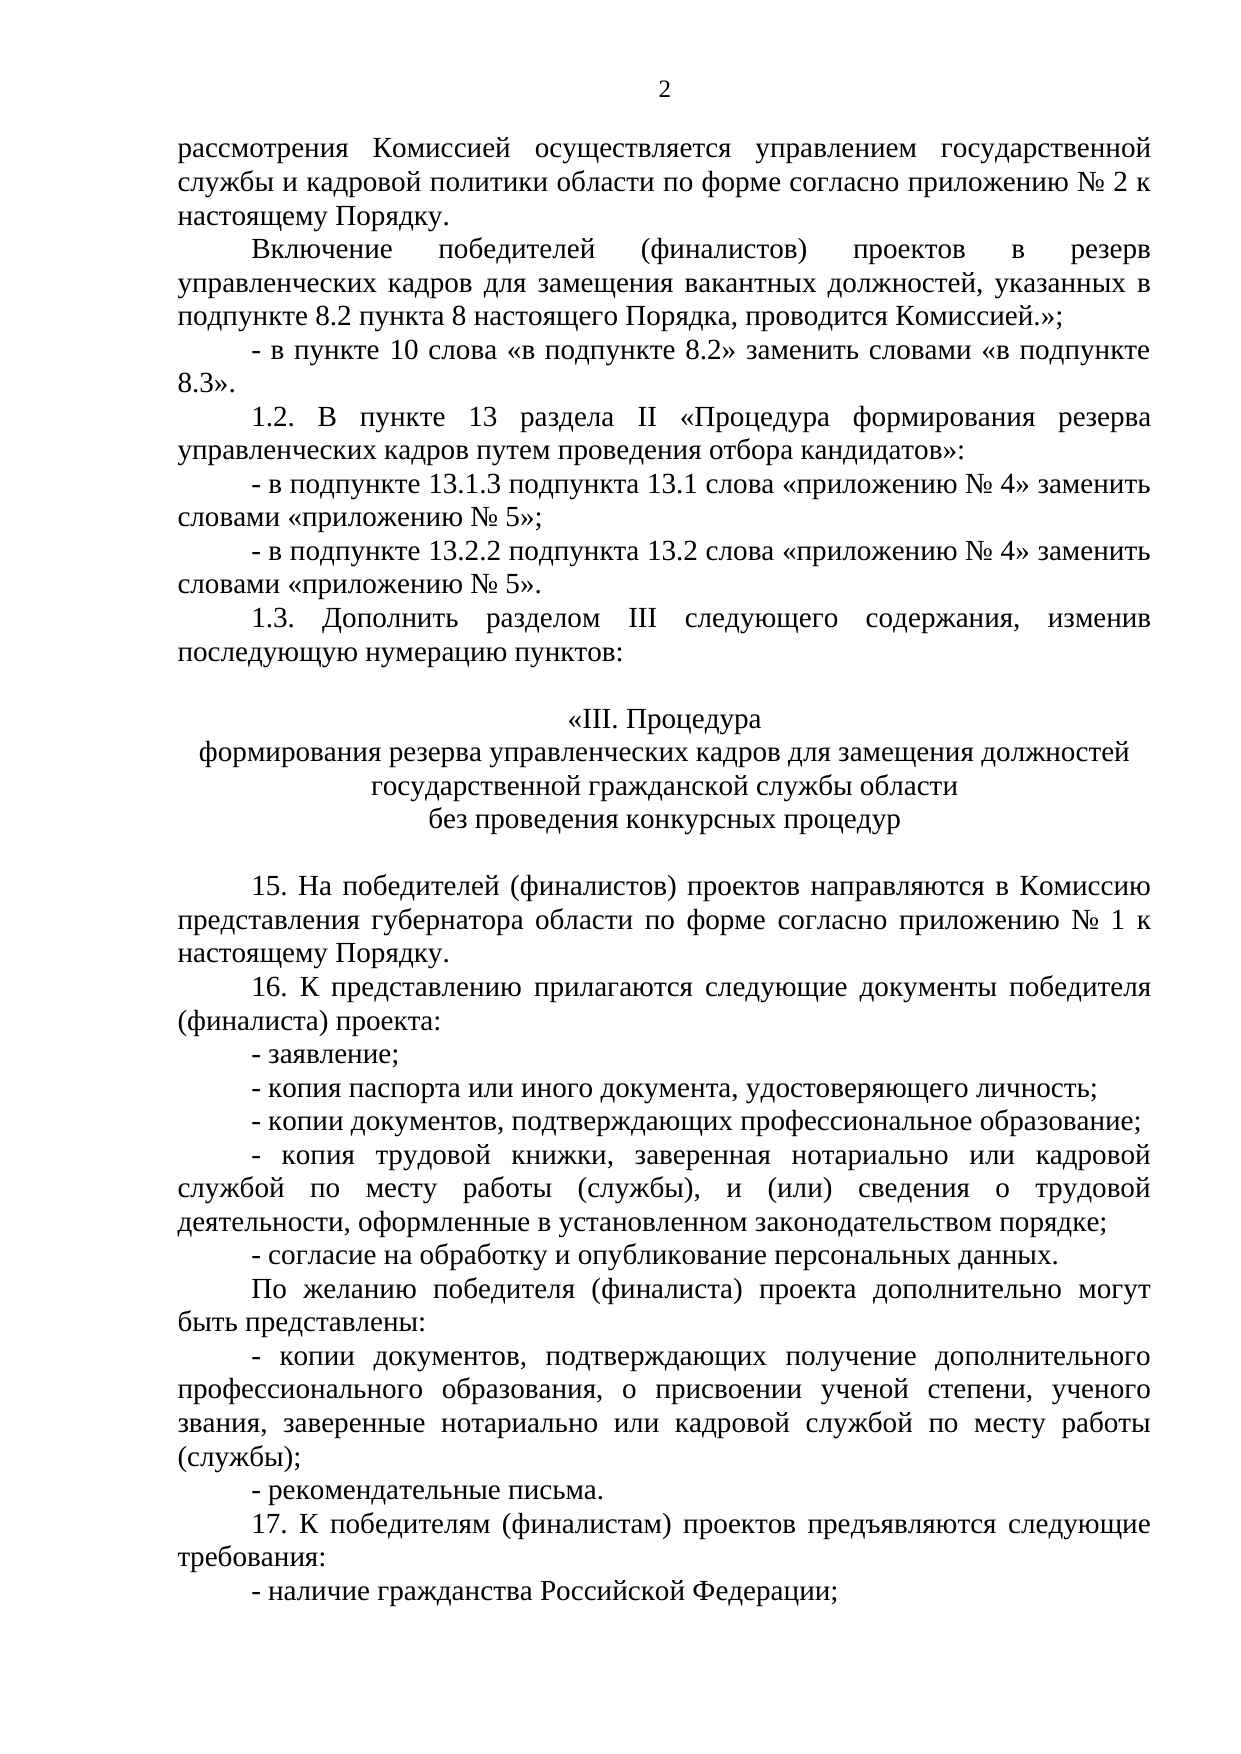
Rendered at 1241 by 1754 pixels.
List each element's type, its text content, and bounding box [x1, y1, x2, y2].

text - копии документов, подтверждающих получение дополнительного профессионального образования, о присвоении ученой степени, ученого звания, заверенные нотариально или кадровой службой по месту работы (службы); [177, 1338, 1152, 1472]
text - копии документов, подтверждающих профессиональное образование; [177, 1103, 1152, 1137]
text По желанию победителя (финалиста) проекта дополнительно могут быть представлены: [177, 1271, 1152, 1338]
text - в подпункте 13.1.3 подпункта 13.1 слова «приложению № 4» заменить словами «приложению № 5»; [177, 466, 1152, 533]
text 1.3. Дополнить разделом III следующего содержания, изменив последующую нумерацию пунктов: [177, 600, 1152, 667]
text - копия паспорта или иного документа, удостоверяющего личность; [177, 1070, 1152, 1103]
text 15. На победителей (финалистов) проектов направляются в Комиссию представления губернатора области по форме согласно приложению № 1 к настоящему Порядку. [177, 868, 1152, 969]
text - рекомендательные письма. [177, 1472, 1152, 1506]
text 16. К представлению прилагаются следующие документы победителя (финалиста) проекта: [177, 969, 1152, 1036]
text «III. Процедура [177, 701, 1152, 734]
text без проведения конкурсных процедур [177, 801, 1152, 835]
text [177, 131, 1152, 231]
text - заявление; [177, 1036, 1152, 1070]
text Включение победителей (финалистов) проектов в резерв управленческих кадров для замещения вакантных должностей, указанных в подпункте 8.2 пункта 8 настоящего Порядка, проводится Комиссией.»; [177, 231, 1152, 332]
text формирования резерва управленческих кадров для замещения должностей государственной гражданской службы области [177, 734, 1152, 801]
text 17. К победителям (финалистам) проектов предъявляются следующие требования: [177, 1506, 1152, 1573]
text - копия трудовой книжки, заверенная нотариально или кадровой службой по месту работы (службы), и (или) сведения о трудовой деятельности, оформленные в установленном законодательством порядке; [177, 1137, 1152, 1237]
text - согласие на обработку и опубликование персональных данных. [177, 1237, 1152, 1271]
text - в подпункте 13.2.2 подпункта 13.2 слова «приложению № 4» заменить словами «приложению № 5». [177, 533, 1152, 600]
text - в пункте 10 слова «в подпункте 8.2» заменить словами «в подпункте 8.3». [177, 332, 1152, 399]
text - наличие гражданства Российской Федерации; [177, 1573, 1152, 1606]
text 1.2. В пункте 13 раздела II «Процедура формирования резерва управленческих кадров путем проведения отбора кандидатов»: [177, 399, 1152, 466]
